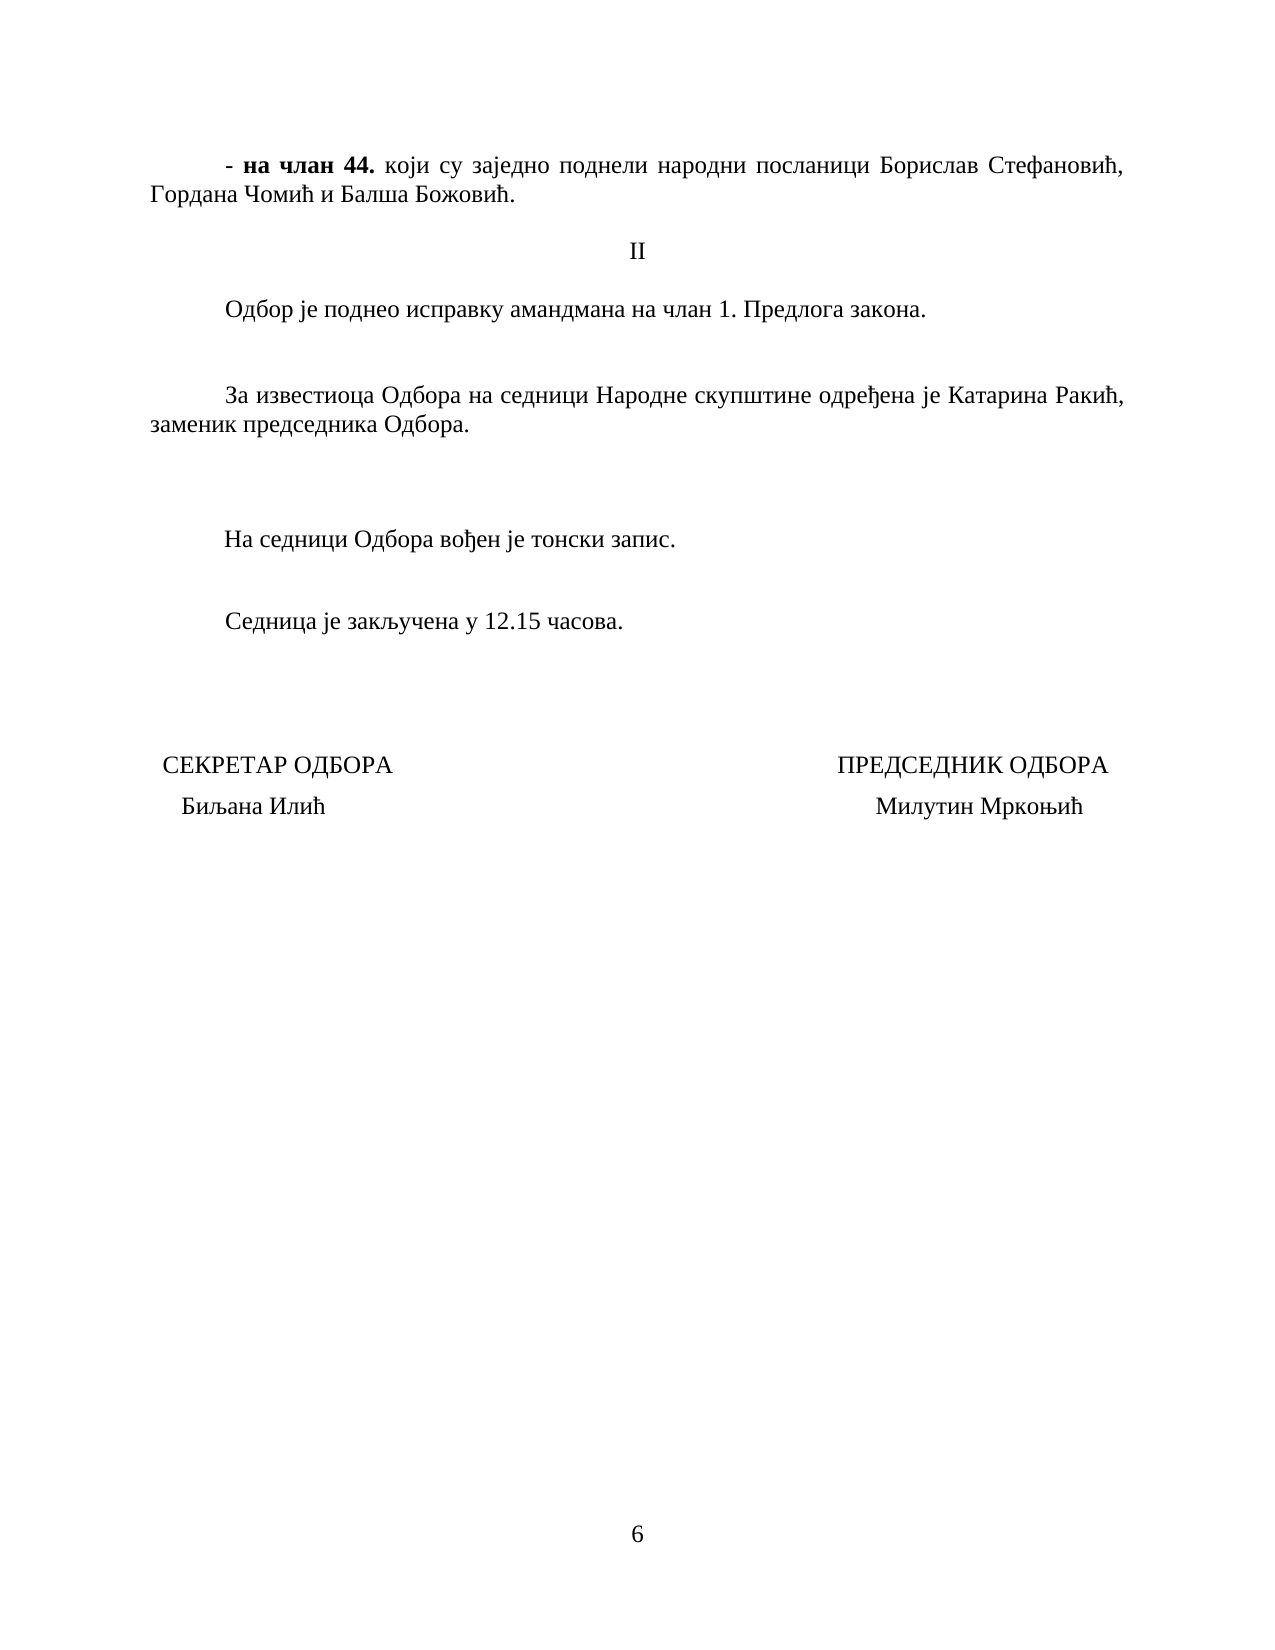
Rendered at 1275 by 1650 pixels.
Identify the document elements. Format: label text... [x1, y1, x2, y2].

text II [150, 236, 1125, 265]
text На седници Одбора вођен је тонски запис. [150, 524, 1125, 552]
text СЕКРЕТАР ОДБОРА ПРЕДСЕДНИК ОДБОРА [150, 750, 1125, 779]
text Одбор је поднео исправку амандмана на члан 1. Предлога закона. [150, 294, 1125, 322]
text За известиоца Одбора на седници Народне скупштине одређена је Катарина Ракић, заменик председника Одбора. [150, 380, 1125, 437]
text - на члан 44. који су заједно поднели народни посланици Борислав Стефановић, Гордана Чомић и Балша Божовић. [150, 150, 1125, 207]
text Биљана Илић Милутин Мркоњић [150, 791, 1125, 820]
text Седница је закључена у 12.15 часова. [150, 606, 1125, 635]
